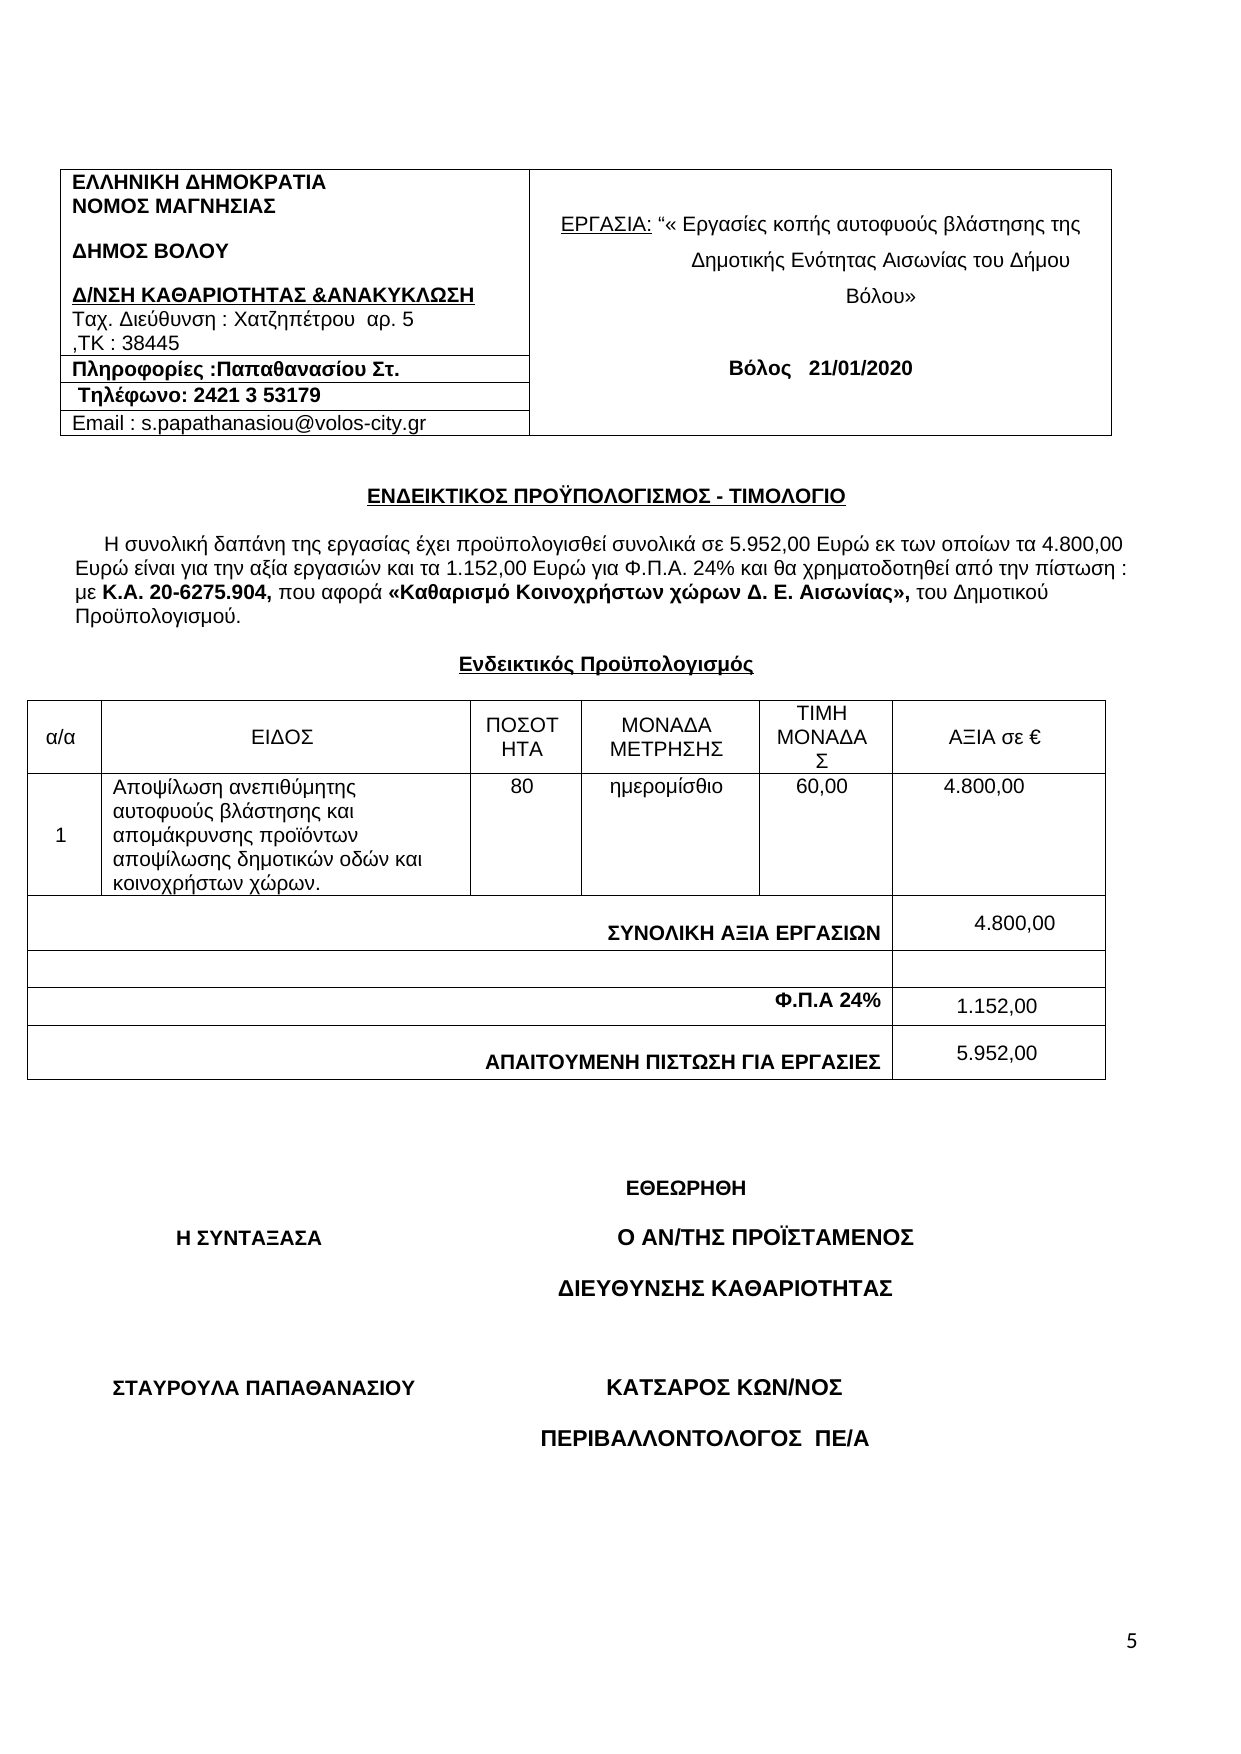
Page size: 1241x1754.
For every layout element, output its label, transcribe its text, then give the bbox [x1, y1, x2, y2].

table_cell 80 [471, 774, 581, 895]
table_cell 4.800,00 [893, 774, 1105, 895]
text ΣΤΑΥΡΟΥΛΑ ΠΑΠΑΘΑΝΑΣΙΟΥ ΚΑΤΣΑΡΟΣ ΚΩΝ/ΝΟΣ [112, 1374, 1138, 1401]
table_cell [893, 951, 1105, 987]
table_cell ΑΠΑΙΤΟΥΜΕΝΗ ΠΙΣΤΩΣΗ ΓΙΑ ΕΡΓΑΣΙΕΣ [28, 1026, 892, 1079]
table_cell 1 [28, 774, 101, 895]
table_header ΕΛΛΗΝΙΚΗ ΔΗΜΟΚΡΑΤΙΑ ΝΟΜΟΣ ΜΑΓΝΗΣΙΑΣ ΔΗΜΟΣ ΒΟΛΟΥ Δ/ΝΣΗ ΚΑΘΑΡΙΟΤΗΤΑΣ &ΑΝΑΚΥΚΛΩΣΗ Ταχ. Διεύθυνση : Xατζηπέτρου αρ. 5 ,ΤΚ : 38445 [61, 170, 529, 355]
table_cell ΣΥΝΟΛΙΚΗ ΑΞΙΑ ΕΡΓΑΣΙΩΝ [28, 896, 892, 950]
text ΕΘΕΩΡΗΘΗ [112, 1176, 1138, 1199]
text ΔΙΕΥΘΥΝΣΗΣ ΚΑΘΑΡΙΟΤΗΤΑΣ [112, 1275, 1138, 1301]
table_header ΠΟΣΟΤΗΤΑ [471, 701, 581, 773]
table_header ΕΙΔΟΣ [102, 701, 470, 773]
table_header α/α [28, 701, 101, 773]
table_cell Τηλέφωνο: 2421 3 53179 [61, 383, 529, 410]
text Η ΣΥΝΤΑΞΑΣΑ Ο ΑΝ/ΤΗΣ ΠΡΟΪΣΤΑΜΕΝΟΣ [112, 1224, 1138, 1250]
text Η συνολική δαπάνη της εργασίας έχει προϋπολογισθεί συνολικά σε 5.952,00 Ευρώ εκ των οποίων τα 4.800,00 Ευρώ είναι για την αξία εργασιών και τα 1.152,00 Ευρώ για Φ.Π.Α. 24% και θα χρηματοδοτηθεί από την πίστωση : με Κ.Α. 20-6275.904, που αφορά «Καθαρισμό Κοινοχρήστων χώρων Δ. Ε. Αισωνίας», του Δημοτικού Προϋπολογισμού. [75, 532, 1138, 628]
table_cell 5.952,00 [893, 1026, 1105, 1079]
table_cell 1.152,00 [893, 988, 1105, 1025]
table_header ΜΟΝΑΔΑ ΜΕΤΡΗΣΗΣ [582, 701, 759, 773]
table_cell Φ.Π.Α 24% [28, 988, 892, 1025]
table_cell [28, 951, 892, 987]
table_cell ημερομίσθιο [582, 774, 759, 895]
text Ενδεικτικός Προϋπολογισμός [75, 652, 1138, 676]
table_header ΑΞΙΑ σε € [893, 701, 1105, 773]
table_cell 60,00 [760, 774, 892, 895]
table_cell Αποψίλωση ανεπιθύμητης αυτοφυούς βλάστησης και απομάκρυνσης προϊόντων αποψίλωσης δημοτικών οδών και κοινοχρήστων χώρων. [102, 774, 470, 895]
table_cell 4.800,00 [893, 896, 1105, 950]
table_cell Πληροφορίες :Παπαθανασίου Στ. [61, 356, 529, 382]
text ΠΕΡΙΒΑΛΛΟΝΤΟΛΟΓΟΣ ΠΕ/Α [112, 1425, 1138, 1452]
table_header ΕΡΓΑΣΙΑ: “« Eργασίες κοπής αυτοφυούς βλάστησης της Δημοτικής Ενότητας Αισωνίας του Δήμου Βόλου» Βόλος 21/01/2020 [530, 170, 1111, 435]
table_cell Email : s.papathanasiou@volos-city.gr [61, 411, 529, 435]
table_header ΤΙΜΗ ΜΟΝΑΔΑΣ [760, 701, 892, 773]
text ΕΝΔΕΙΚΤΙΚΟΣ ΠΡΟΫΠΟΛΟΓΙΣΜΟΣ - ΤΙΜΟΛΟΓΙΟ [75, 484, 1138, 508]
